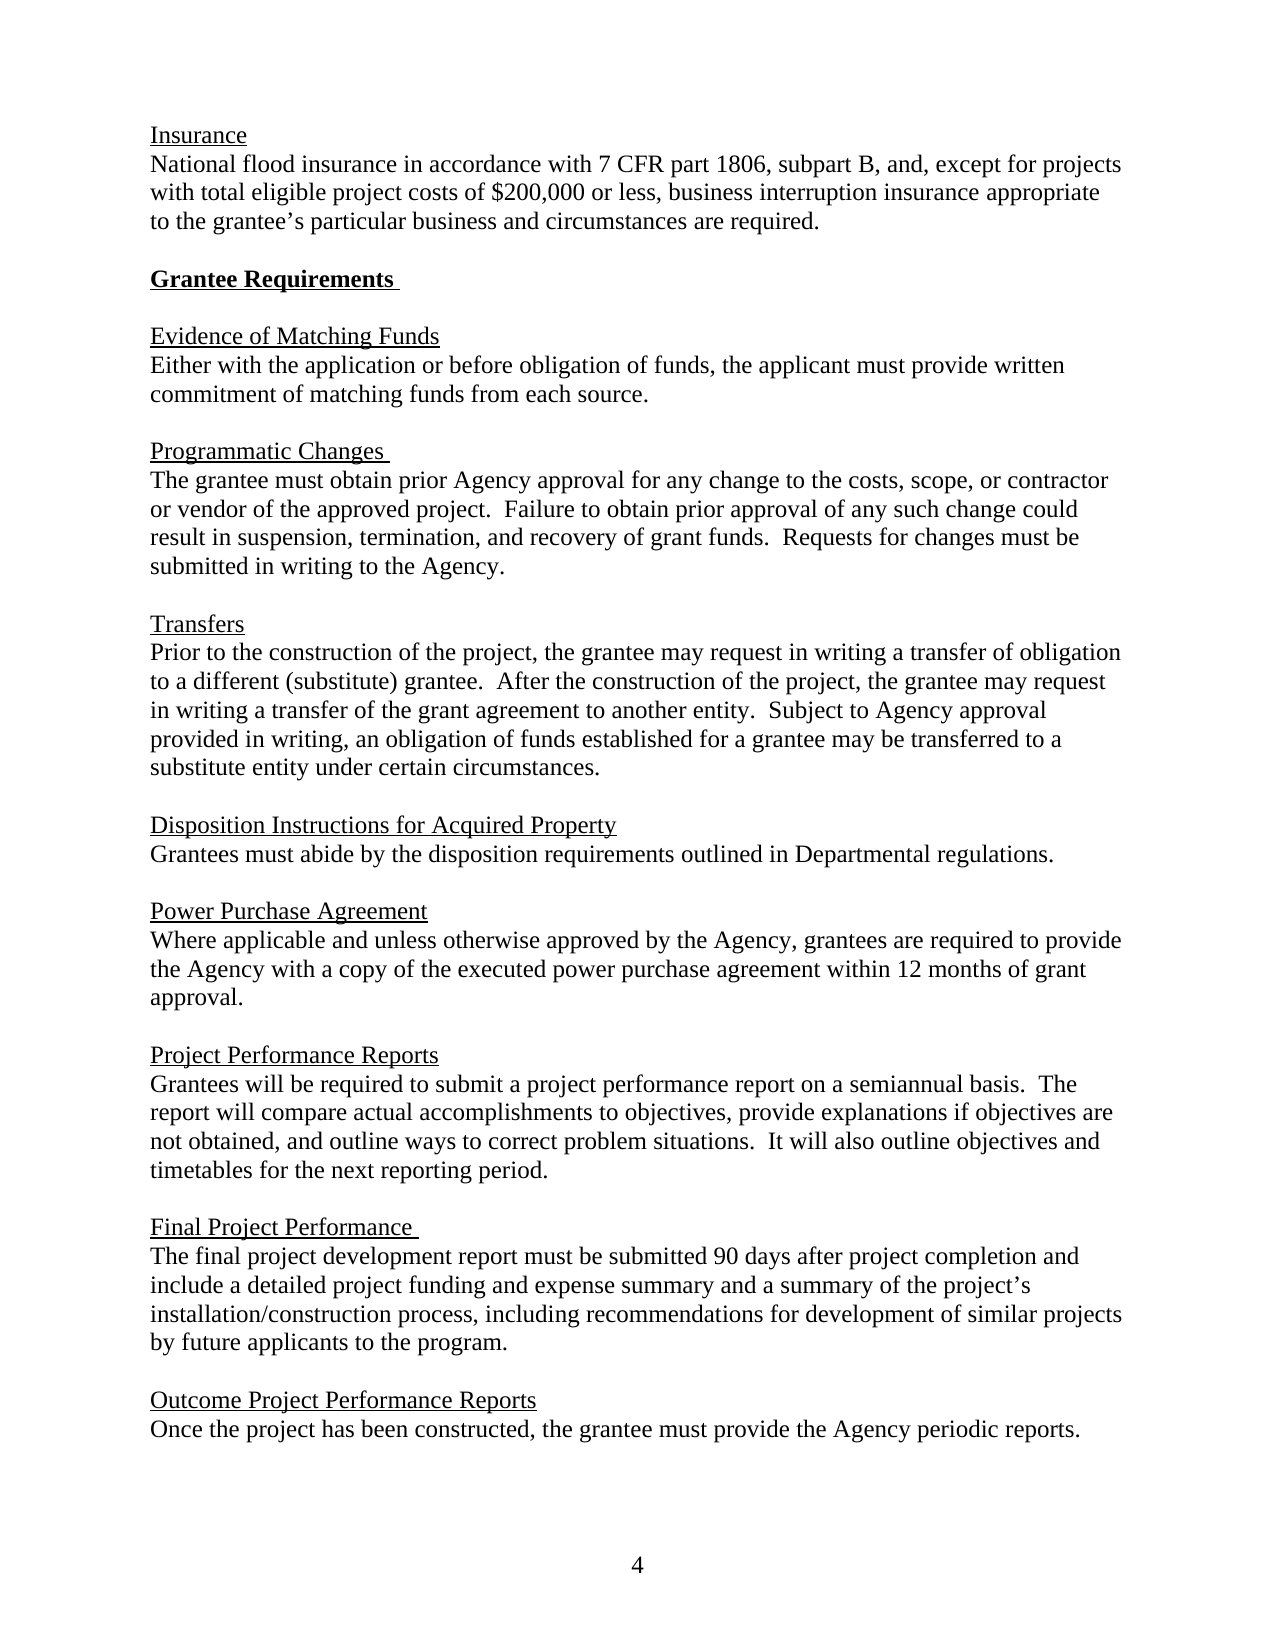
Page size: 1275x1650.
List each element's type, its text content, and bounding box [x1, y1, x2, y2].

text Programmatic Changes [150, 436, 1125, 465]
text Disposition Instructions for Acquired Property [150, 810, 1125, 839]
text Either with the application or before obligation of funds, the applicant must provide written commitment of matching funds from each source. [150, 350, 1125, 407]
text Power Purchase Agreement [150, 896, 1125, 925]
text Grantee Requirements [150, 264, 1125, 292]
text Insurance [150, 120, 1125, 149]
text Transfers [150, 609, 1125, 637]
text Grantees must abide by the disposition requirements outlined in Departmental regulations. [150, 839, 1125, 867]
text Where applicable and unless otherwise approved by the Agency, grantees are required to provide the Agency with a copy of the executed power purchase agreement within 12 months of grant approval. [150, 925, 1125, 1011]
text Prior to the construction of the project, the grantee may request in writing a transfer of obligation to a different (substitute) grantee. After the construction of the project, the grantee may request in writing a transfer of the grant agreement to another entity. Subject to Agency approval provided in writing, an obligation of funds established for a grantee may be transferred to a substitute entity under certain circumstances. [150, 637, 1125, 781]
text National flood insurance in accordance with 7 CFR part 1806, subpart B, and, except for projects with total eligible project costs of $200,000 or less, business interruption insurance appropriate to the grantee’s particular business and circumstances are required. [150, 149, 1125, 235]
text Once the project has been constructed, the grantee must provide the Agency periodic reports. [150, 1414, 1125, 1442]
text Outcome Project Performance Reports [150, 1385, 1125, 1414]
text Grantees will be required to submit a project performance report on a semiannual basis. The report will compare actual accomplishments to objectives, provide explanations if objectives are not obtained, and outline ways to correct problem situations. It will also outline objectives and timetables for the next reporting period. [150, 1069, 1125, 1184]
text Final Project Performance [150, 1212, 1125, 1241]
text Evidence of Matching Funds [150, 321, 1125, 350]
text The final project development report must be submitted 90 days after project completion and include a detailed project funding and expense summary and a summary of the project’s installation/construction process, including recommendations for development of similar projects by future applicants to the program. [150, 1241, 1125, 1356]
text The grantee must obtain prior Agency approval for any change to the costs, scope, or contractor or vendor of the approved project. Failure to obtain prior approval of any such change could result in suspension, termination, and recovery of grant funds. Requests for changes must be submitted in writing to the Agency. [150, 465, 1125, 580]
text Project Performance Reports [150, 1040, 1125, 1069]
